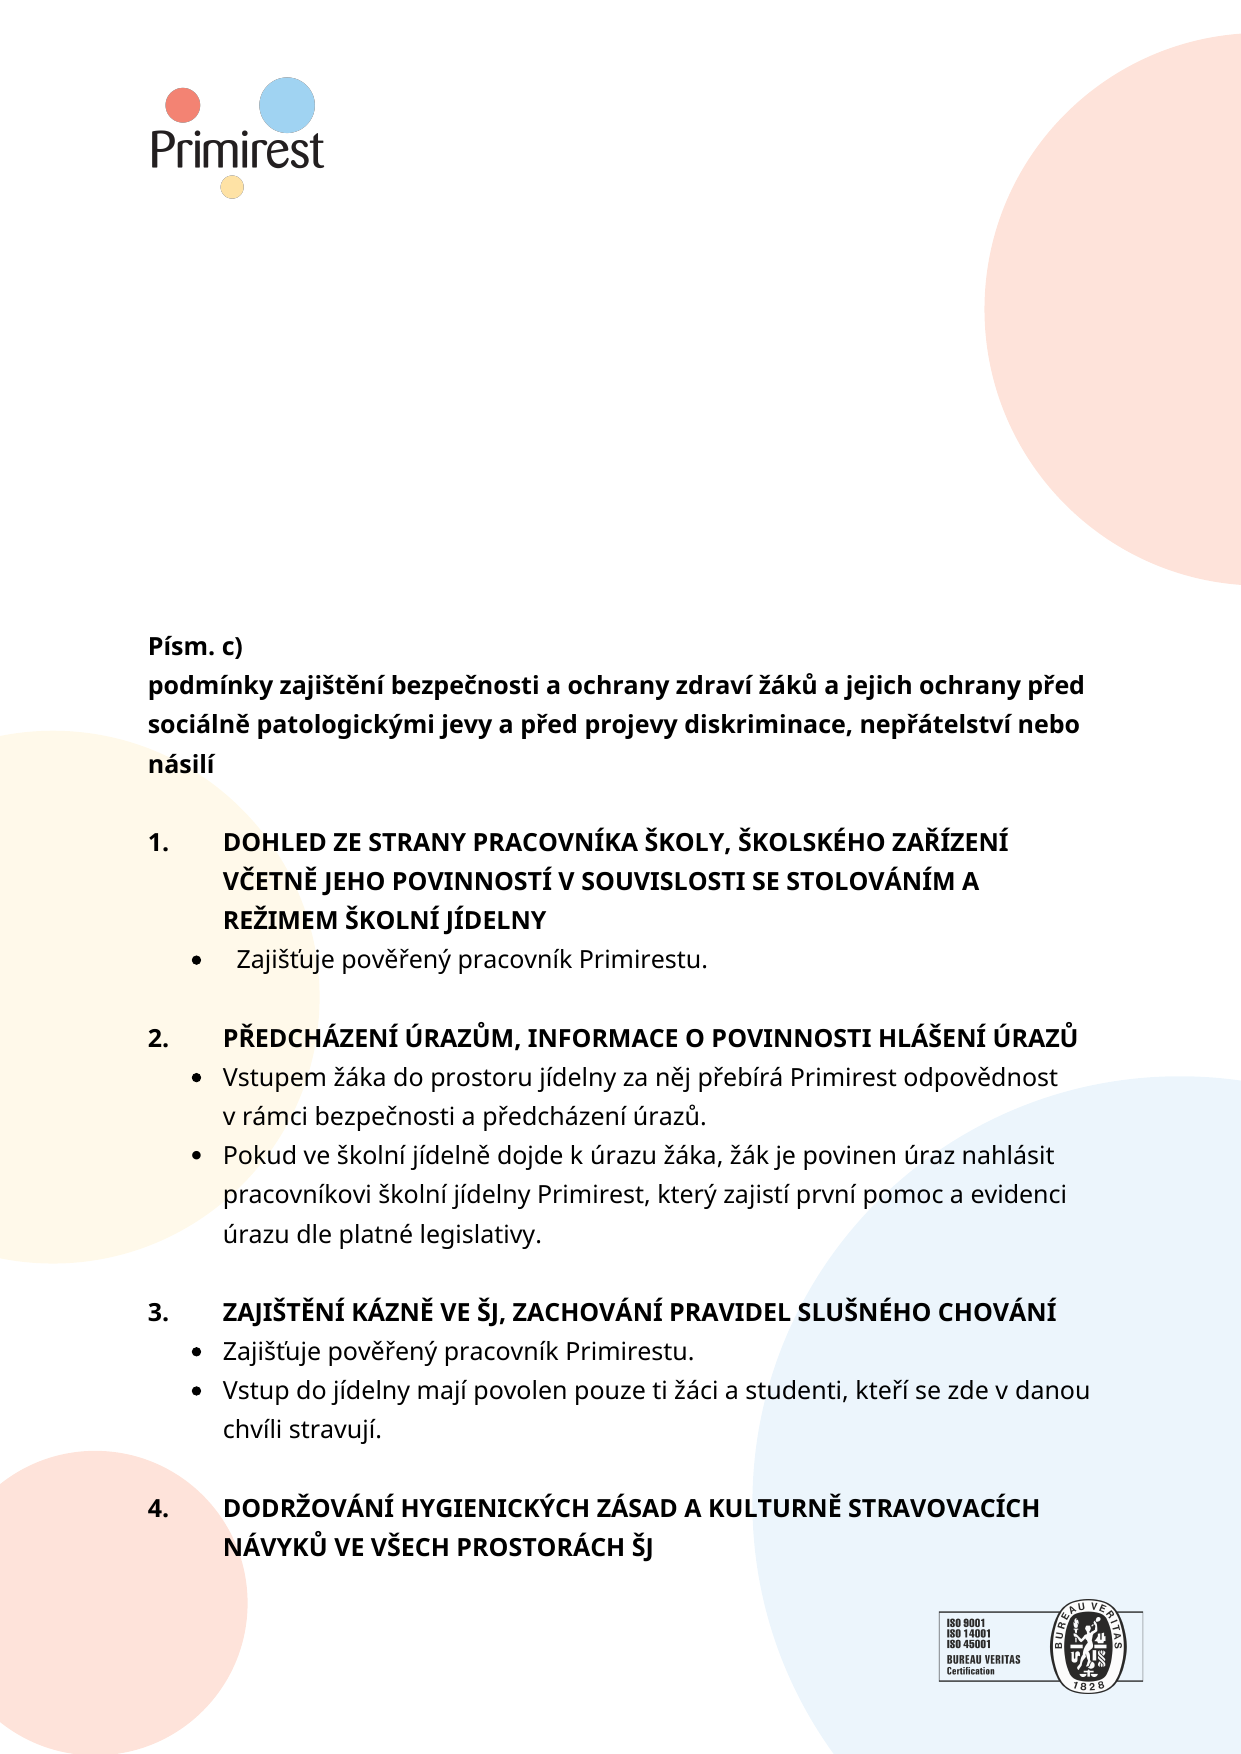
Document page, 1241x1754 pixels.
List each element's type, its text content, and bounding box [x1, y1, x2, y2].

picture [938, 1599, 1144, 1694]
list Vstupem žáka do prostoru jídelny za něj přebírá Primirest odpovědnost v rámci bezpečnosti a předcházení úrazů. [192, 1060, 1092, 1133]
list Zajišťuje pověřený pracovník Primirestu. [192, 1334, 1092, 1368]
list předcházení úrazům, informace o povinnosti hlášení úrazů [148, 1021, 1092, 1054]
picture [130, 64, 343, 213]
list zajištění kázně ve šj, zachování pravidel slušného chování [148, 1295, 1092, 1329]
text podmínky zajištění bezpečnosti a ochrany zdraví žáků a jejich ochrany před sociálně patologickými jevy a před projevy diskriminace, nepřátelství nebo násilí [148, 668, 1092, 780]
list Zajišťuje pověřený pracovník Primirestu. [192, 942, 1092, 976]
list dodržování hygienických zásad a kulturně stravovacích návyků ve všech prostorách šj [148, 1491, 1092, 1564]
list dohled ze strany pracovníka školy, školského zařízení včetně jeho povinností v souvislosti se stolováním a režimem školní jídelny [148, 825, 1092, 937]
list Vstup do jídelny mají povolen pouze ti žáci a studenti, kteří se zde v danou chvíli stravují. [192, 1373, 1092, 1446]
list Pokud ve školní jídelně dojde k úrazu žáka, žák je povinen úraz nahlásit pracovníkovi školní jídelny Primirest, který zajistí první pomoc a evidenci úrazu dle platné legislativy. [192, 1138, 1092, 1250]
text Písm. c) [148, 629, 1092, 663]
